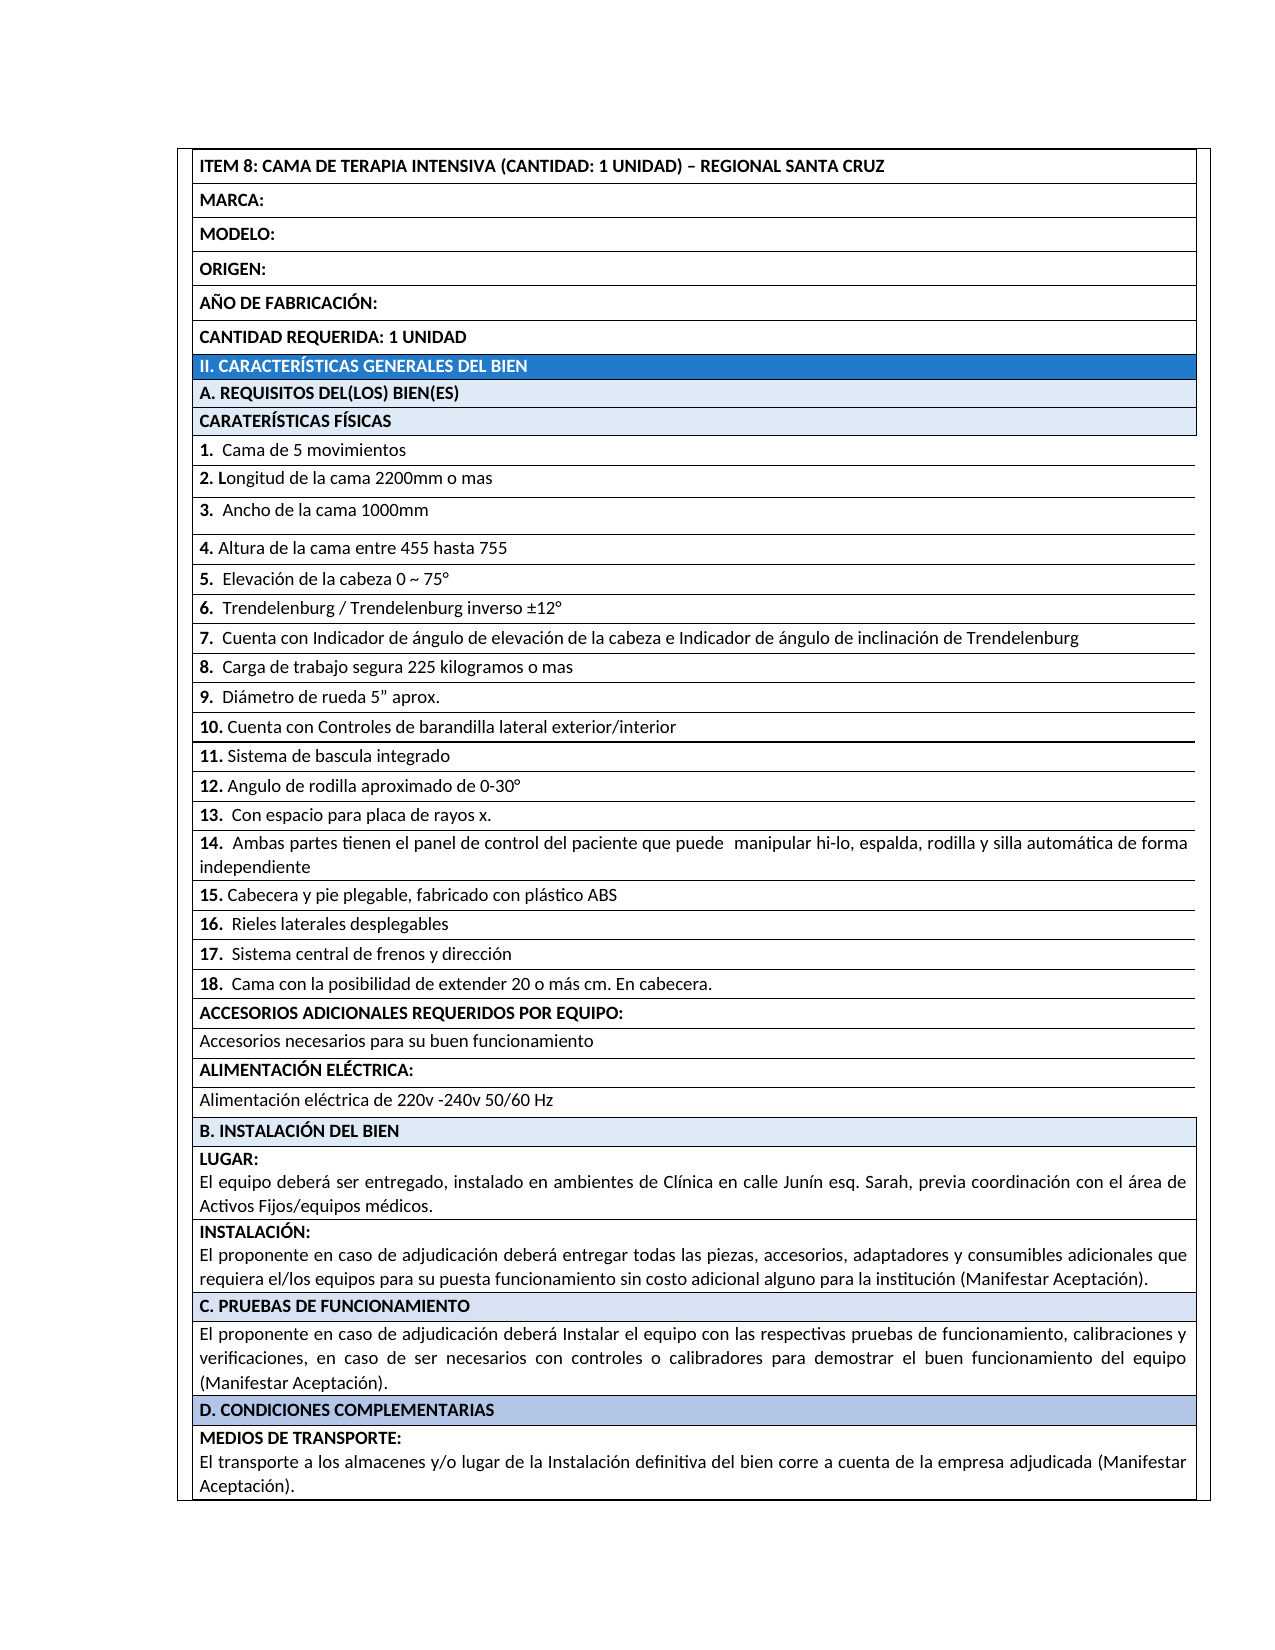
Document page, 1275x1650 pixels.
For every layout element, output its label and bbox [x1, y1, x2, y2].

table_cell [193, 149, 1210, 1500]
table_cell [178, 149, 192, 1500]
